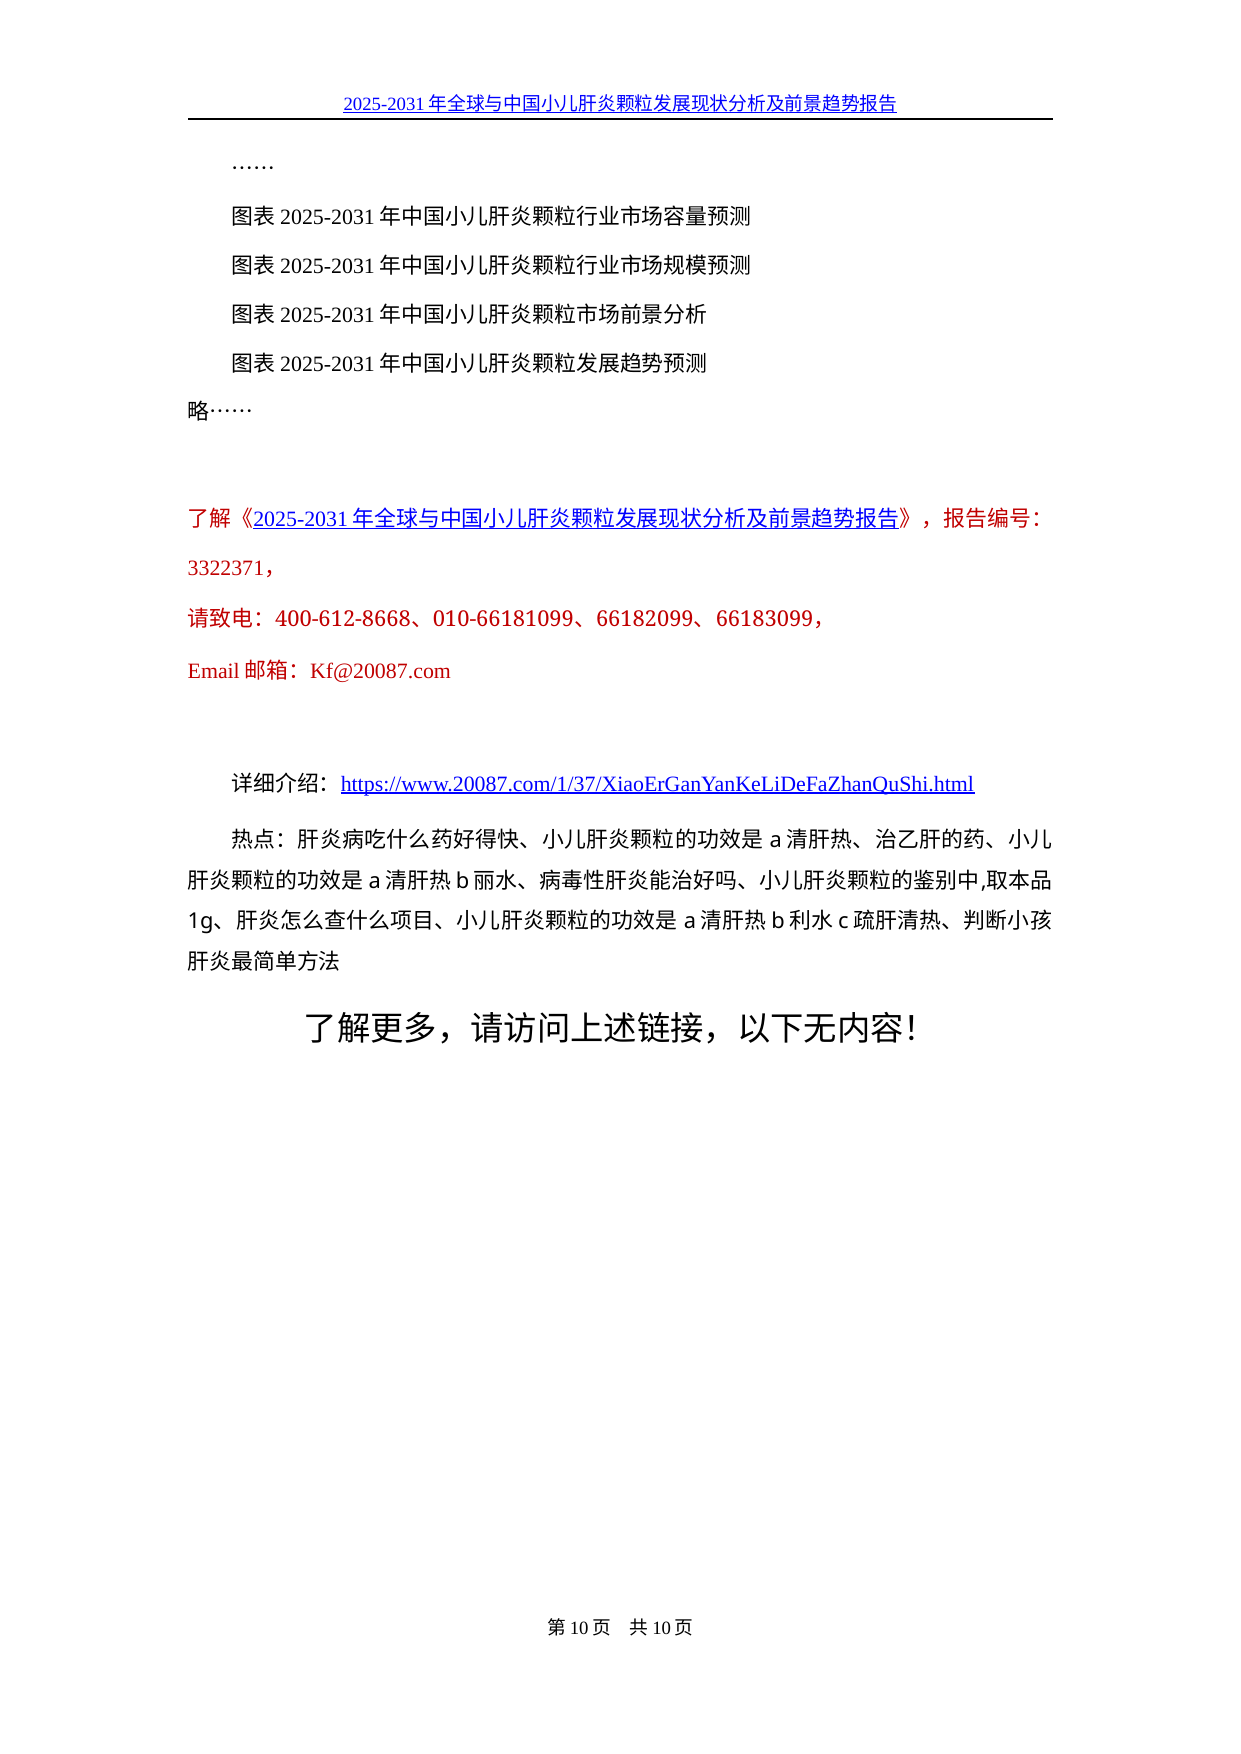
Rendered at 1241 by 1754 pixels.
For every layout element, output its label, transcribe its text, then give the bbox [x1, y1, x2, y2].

title 了解更多，请访问上述链接，以下无内容！ [187, 994, 1053, 1059]
text 详细介绍：https://www.20087.com/1/37/XiaoErGanYanKeLiDeFaZhanQuShi.html [187, 765, 1053, 798]
text 热点：肝炎病吃什么药好得快、小儿肝炎颗粒的功效是a清肝热、治乙肝的药、小儿肝炎颗粒的功效是a清肝热b丽水、病毒性肝炎能治好吗、小儿肝炎颗粒的鉴别中,取本品1g、肝炎怎么查什么项目、小儿肝炎颗粒的功效是a清肝热b利水c疏肝清热、判断小孩肝炎最简单方法 [187, 822, 1053, 976]
text 请致电：400-612-8668、010-66181099、66182099、66183099， [187, 601, 1053, 633]
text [187, 150, 1053, 426]
text Email邮箱：Kf@20087.com [187, 652, 1053, 685]
text 了解《2025-2031年全球与中国小儿肝炎颗粒发展现状分析及前景趋势报告》，报告编号：3322371， [187, 500, 1053, 582]
